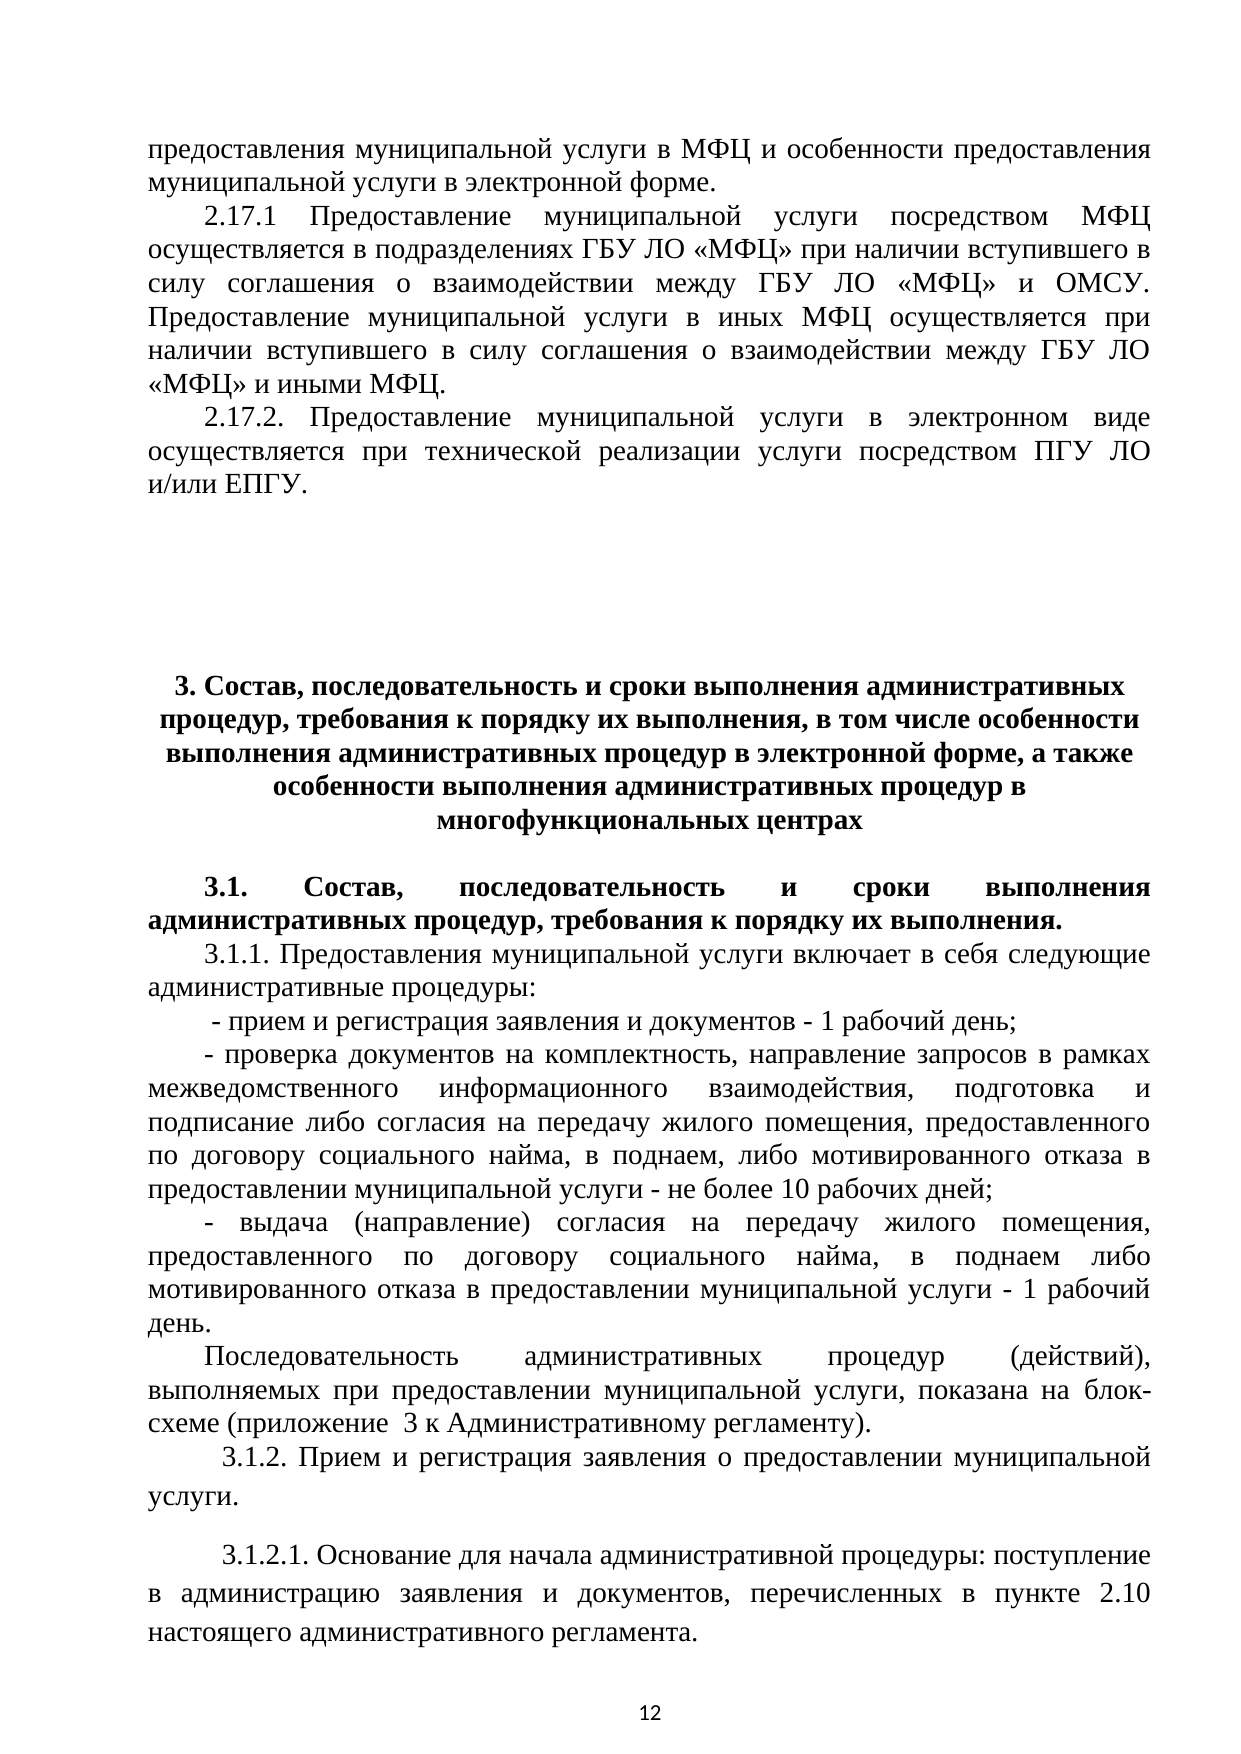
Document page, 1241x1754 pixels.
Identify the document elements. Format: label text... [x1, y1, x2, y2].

text 3.1.2.1. Основание для начала административной процедуры: поступление в администрацию заявления и документов, перечисленных в пункте 2.10 настоящего административного регламента. [148, 1537, 1152, 1648]
text 3.1.2. Прием и регистрация заявления о предоставлении муниципальной услуги. [148, 1439, 1152, 1511]
text 2.17.2. Предоставление муниципальной услуги в электронном виде осуществляется при технической реализации услуги посредством ПГУ ЛО и/или ЕПГУ. [148, 399, 1152, 500]
text - выдача (направление) согласия на передачу жилого помещения, предоставленного по договору социального найма, в поднаем либо мотивированного отказа в предоставлении муниципальной услуги - 1 рабочий день. [148, 1204, 1152, 1338]
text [148, 131, 1152, 198]
text 2.17.1 Предоставление муниципальной услуги посредством МФЦ осуществляется в подразделениях ГБУ ЛО «МФЦ» при наличии вступившего в силу соглашения о взаимодействии между ГБУ ЛО «МФЦ» и ОМСУ. Предоставление муниципальной услуги в иных МФЦ осуществляется при наличии вступившего в силу соглашения о взаимодействии между ГБУ ЛО «МФЦ» и иными МФЦ. [148, 198, 1152, 399]
text 3. Состав, последовательность и сроки выполнения административных процедур, требования к порядку их выполнения, в том числе особенности выполнения административных процедур в электронной форме, а также особенности выполнения административных процедур в многофункциональных центрах [148, 668, 1152, 835]
text 3.1. Состав, последовательность и сроки выполнения административных процедур, требования к порядку их выполнения. [148, 869, 1152, 936]
text - проверка документов на комплектность, направление запросов в рамках межведомственного информационного взаимодействия, подготовка и подписание либо согласия на передачу жилого помещения, предоставленного по договору социального найма, в поднаем, либо мотивированного отказа в предоставлении муниципальной услуги - не более 10 рабочих дней; [148, 1037, 1152, 1204]
text 3.1.1. Предоставления муниципальной услуги включает в себя следующие административные процедуры: [148, 936, 1152, 1003]
text - прием и регистрация заявления и документов - 1 рабочий день; [148, 1003, 1152, 1037]
text Последовательность административных процедур (действий), выполняемых при предоставлении муниципальной услуги, показана на блок-схеме (приложение 3 к Административному регламенту). [148, 1338, 1152, 1439]
